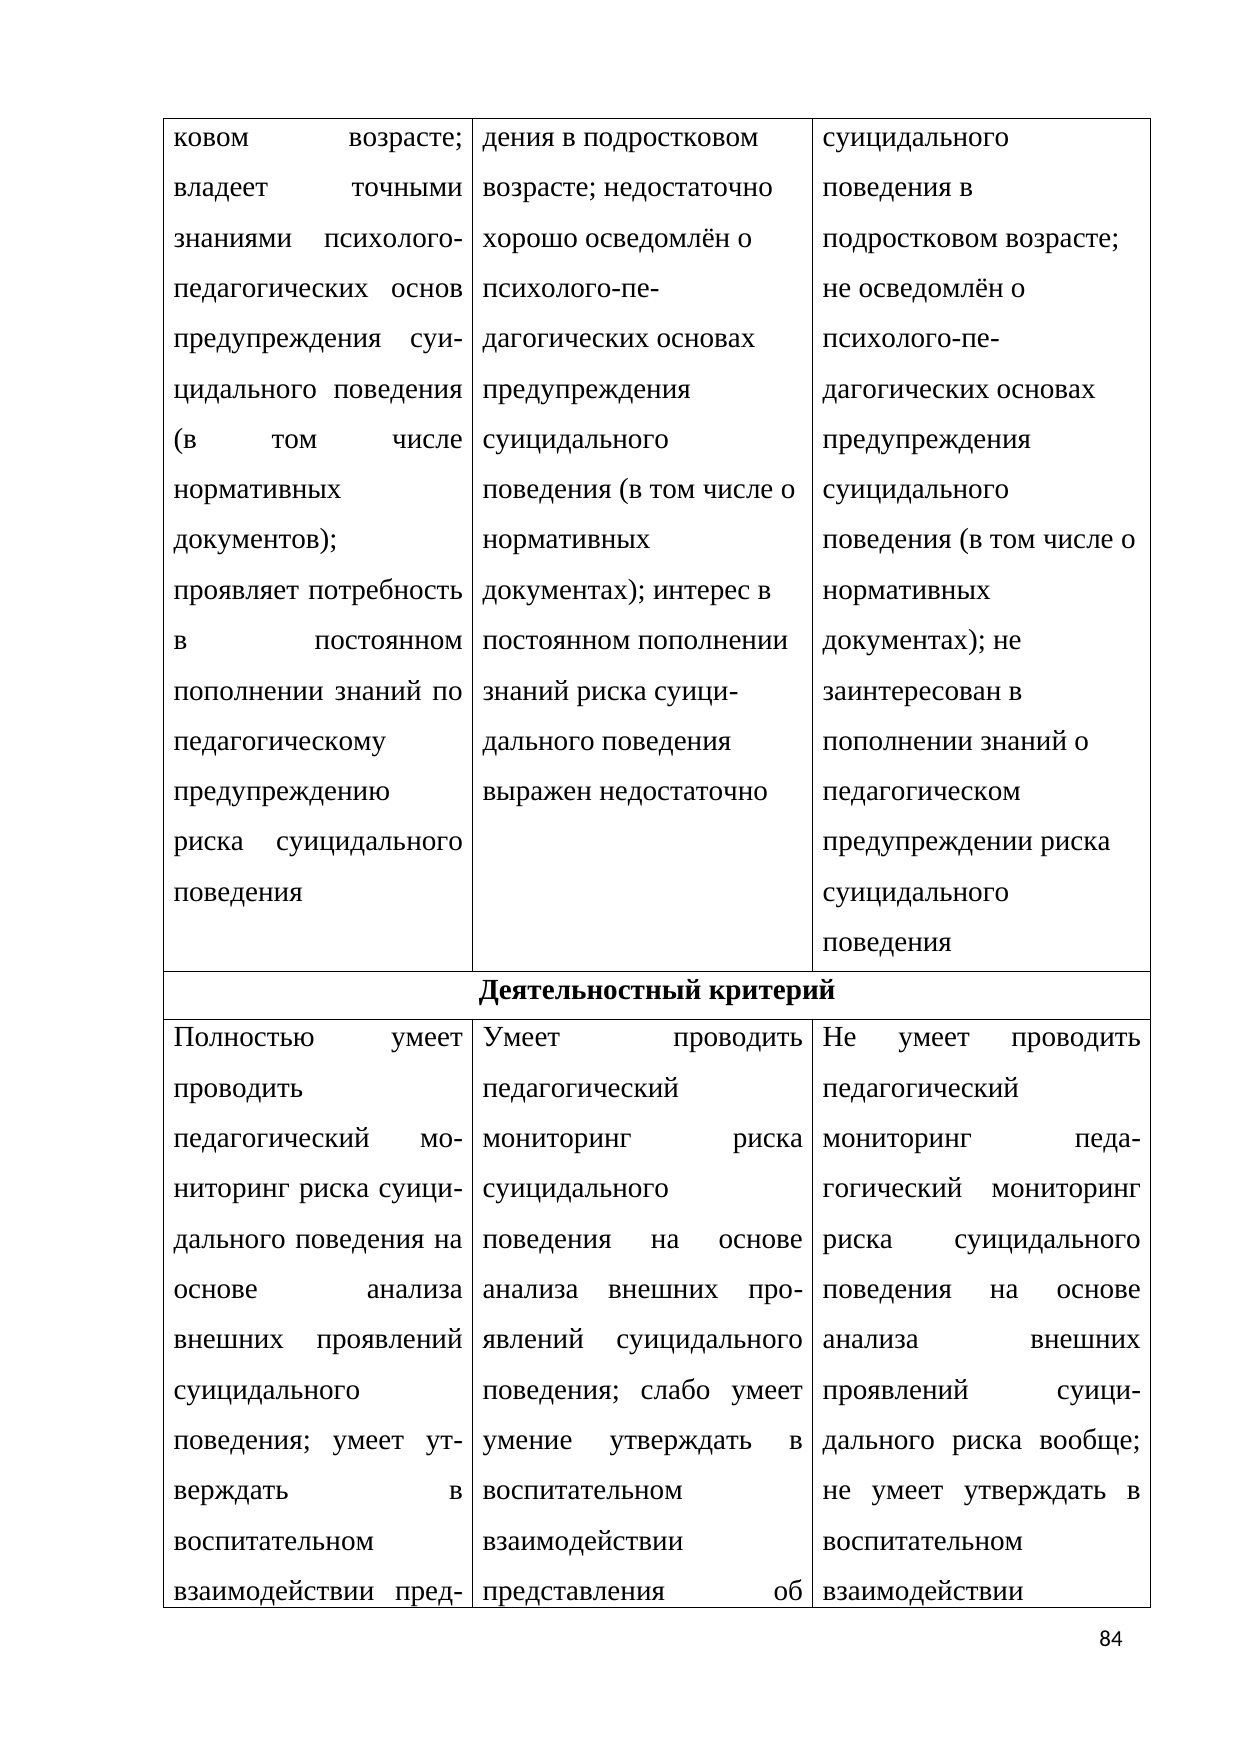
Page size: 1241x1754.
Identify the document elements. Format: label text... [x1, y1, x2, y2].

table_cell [164, 1020, 472, 1607]
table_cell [473, 1020, 812, 1607]
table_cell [473, 119, 812, 971]
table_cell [813, 119, 1150, 971]
table_cell Деятельностный критерий [164, 972, 1150, 1018]
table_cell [164, 119, 472, 971]
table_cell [813, 1020, 1150, 1607]
